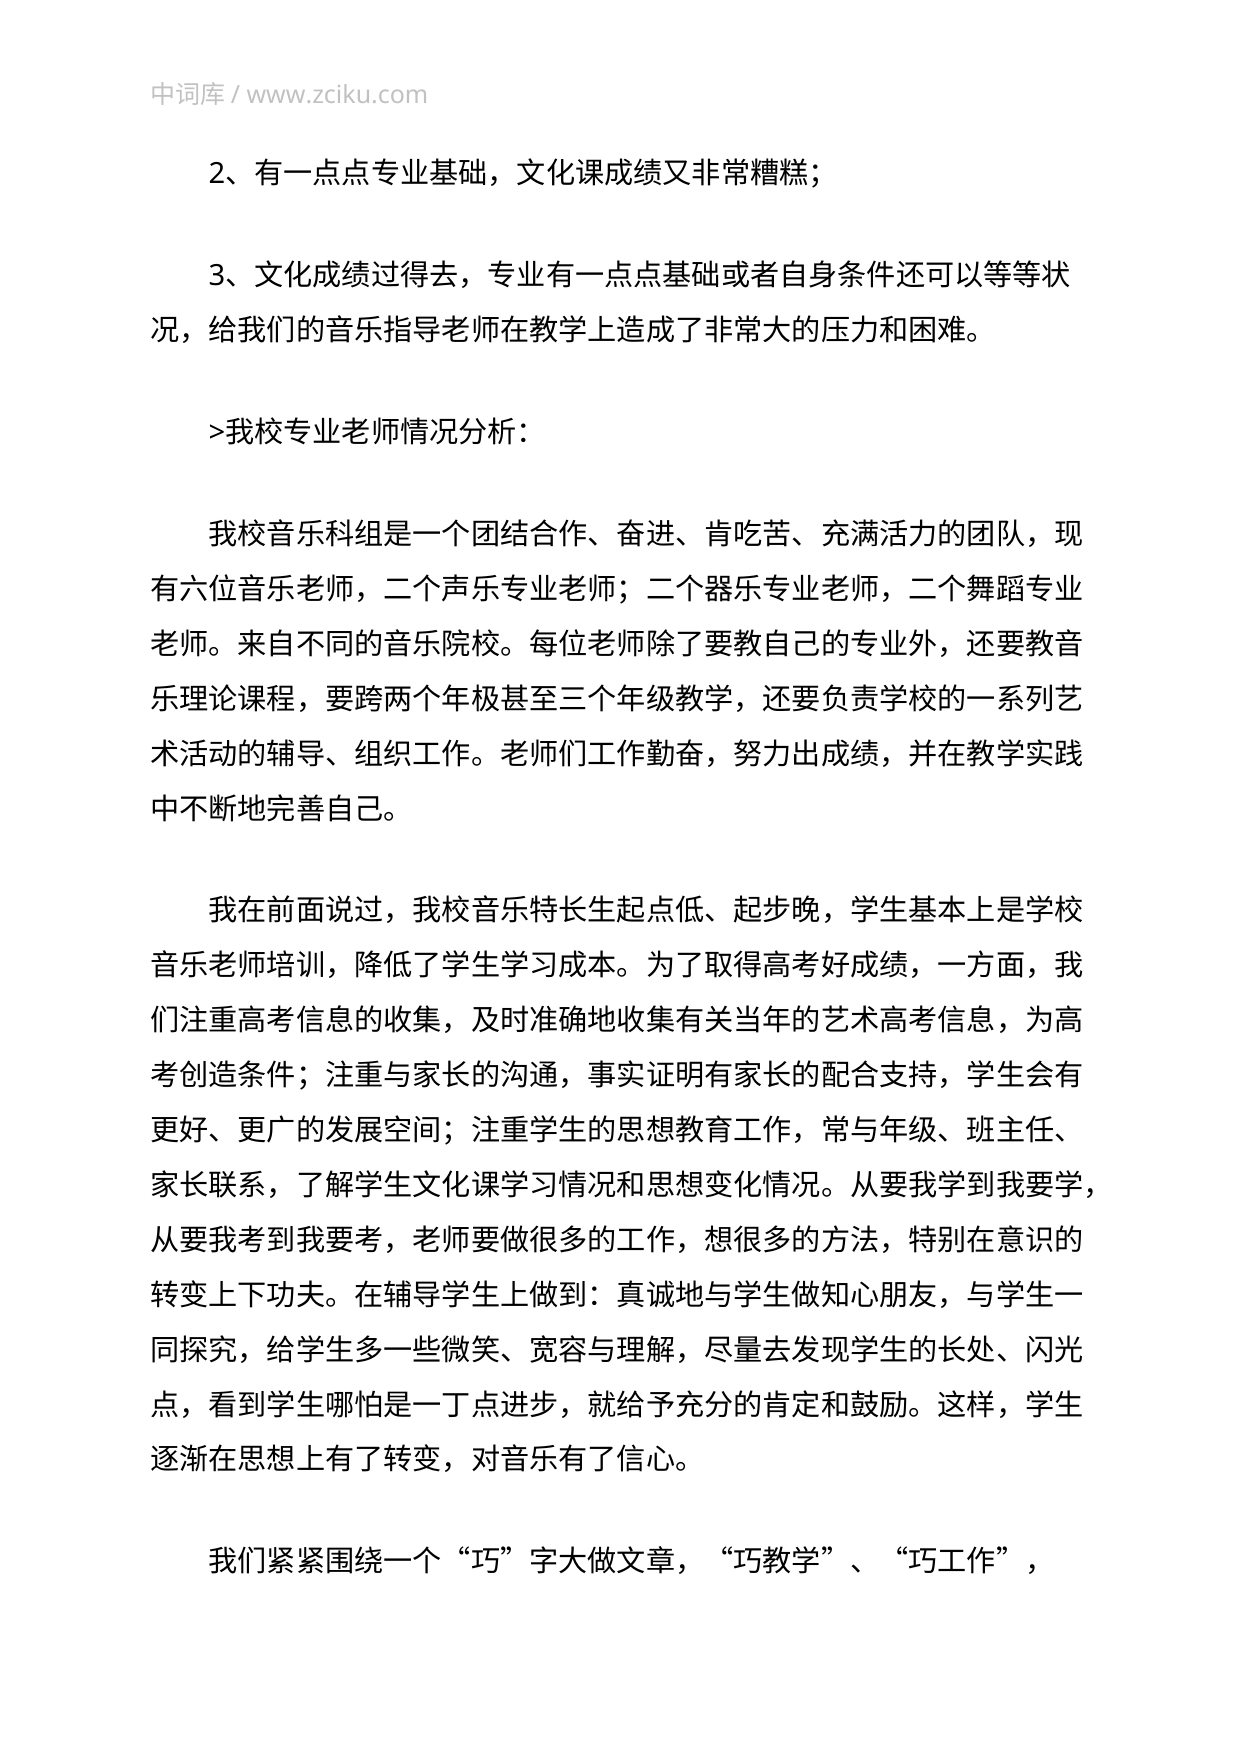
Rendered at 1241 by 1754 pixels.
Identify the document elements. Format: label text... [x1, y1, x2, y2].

text >我校专业老师情况分析： [150, 409, 1090, 451]
text 我校音乐科组是一个团结合作、奋进、肯吃苦、充满活力的团队，现有六位音乐老师，二个声乐专业老师；二个器乐专业老师，二个舞蹈专业老师。来自不同的音乐院校。每位老师除了要教自己的专业外，还要教音乐理论课程，要跨两个年极甚至三个年级教学，还要负责学校的一系列艺术活动的辅导、组织工作。老师们工作勤奋，努力出成绩，并在教学实践中不断地完善自己。 [150, 511, 1090, 827]
text 2、有一点点专业基础，文化课成绩又非常糟糕； [150, 150, 1090, 192]
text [150, 1538, 1090, 1580]
text 3、文化成绩过得去，专业有一点点基础或者自身条件还可以等等状况，给我们的音乐指导老师在教学上造成了非常大的压力和困难。 [150, 252, 1090, 349]
text 我在前面说过，我校音乐特长生起点低、起步晚，学生基本上是学校音乐老师培训，降低了学生学习成本。为了取得高考好成绩，一方面，我们注重高考信息的收集，及时准确地收集有关当年的艺术高考信息，为高考创造条件；注重与家长的沟通，事实证明有家长的配合支持，学生会有更好、更广的发展空间；注重学生的思想教育工作，常与年级、班主任、家长联系，了解学生文化课学习情况和思想变化情况。从要我学到我要学，从要我考到我要考，老师要做很多的工作，想很多的方法，特别在意识的转变上下功夫。在辅导学生上做到：真诚地与学生做知心朋友，与学生一同探究，给学生多一些微笑、宽容与理解，尽量去发现学生的长处、闪光点，看到学生哪怕是一丁点进步，就给予充分的肯定和鼓励。这样，学生逐渐在思想上有了转变，对音乐有了信心。 [150, 887, 1090, 1478]
